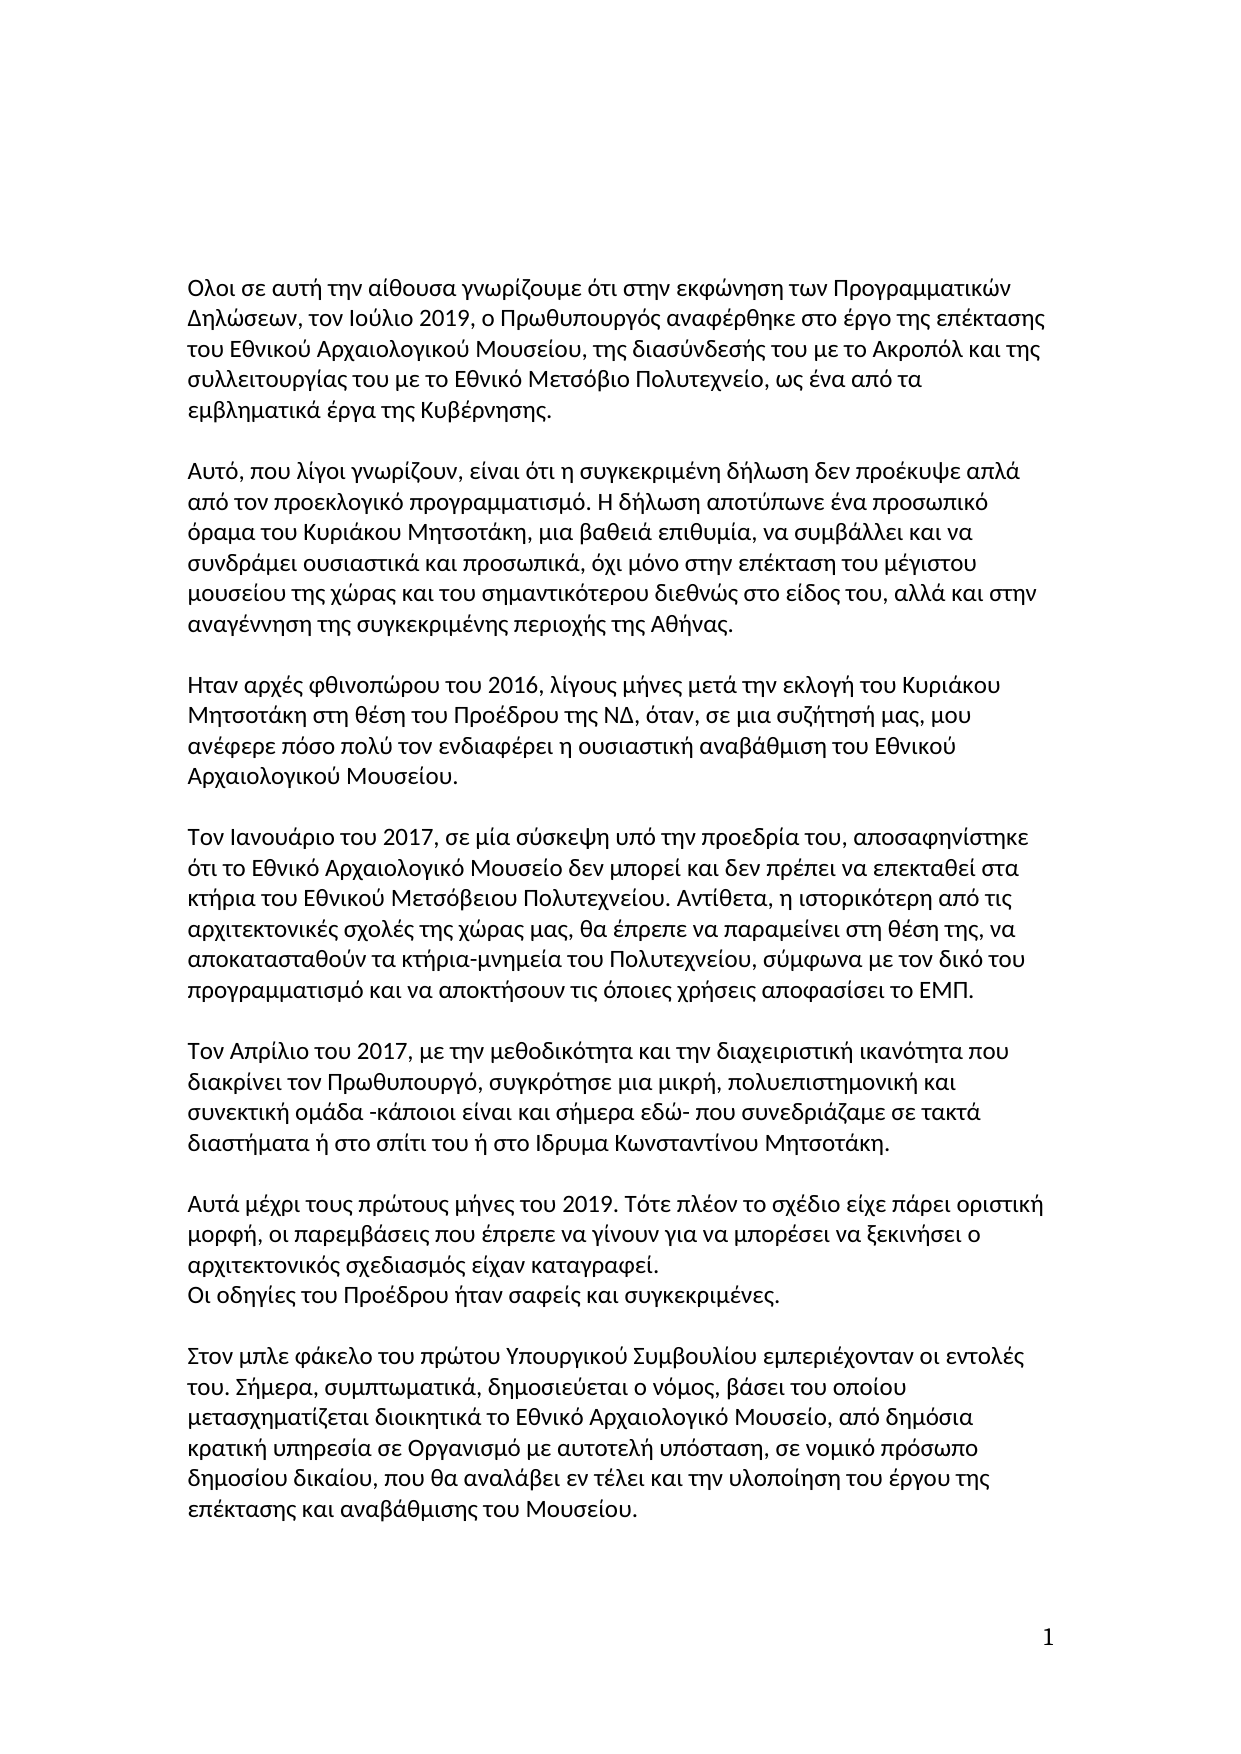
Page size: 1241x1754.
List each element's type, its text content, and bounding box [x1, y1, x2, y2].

text Ολοι σε αυτή την αίθουσα γνωρίζουμε ότι στην εκφώνηση των Προγραμματικών Δηλώσεων, τον Ιούλιο 2019, ο Πρωθυπουργός αναφέρθηκε στο έργο της επέκτασης του Εθνικού Αρχαιολογικού Μουσείου, της διασύνδεσής του με το Ακροπόλ και της συλλειτουργίας του με το Εθνικό Μετσόβιο Πολυτεχνείο, ως ένα από τα εμβληματικά έργα της Κυβέρνησης. [187, 272, 1053, 425]
text Τον Ιανουάριο του 2017, σε μία σύσκεψη υπό την προεδρία του, αποσαφηνίστηκε ότι το Εθνικό Αρχαιολογικό Μουσείο δεν μπορεί και δεν πρέπει να επεκταθεί στα κτήρια του Εθνικού Μετσόβειου Πολυτεχνείου. Αντίθετα, η ιστορικότερη από τις αρχιτεκτονικές σχολές της χώρας μας, θα έπρεπε να παραμείνει στη θέση της, να αποκατασταθούν τα κτήρια-μνημεία του Πολυτεχνείου, σύμφωνα με τον δικό του προγραμματισμό και να αποκτήσουν τις όποιες χρήσεις αποφασίσει το ΕΜΠ. [187, 821, 1053, 1004]
text Ηταν αρχές φθινοπώρου του 2016, λίγους μήνες μετά την εκλογή του Κυριάκου Μητσοτάκη στη θέση του Προέδρου της ΝΔ, όταν, σε μια συζήτησή μας, μου ανέφερε πόσο πολύ τον ενδιαφέρει η ουσιαστική αναβάθμιση του Εθνικού Αρχαιολογικού Μουσείου. [187, 669, 1053, 791]
text Αυτό, που λίγοι γνωρίζουν, είναι ότι η συγκεκριμένη δήλωση δεν προέκυψε απλά από τον προεκλογικό προγραμματισμό. Η δήλωση αποτύπωνε ένα προσωπικό όραμα του Κυριάκου Μητσοτάκη, μια βαθειά επιθυμία, να συμβάλλει και να συνδράμει ουσιαστικά και προσωπικά, όχι μόνο στην επέκταση του μέγιστου μουσείου της χώρας και του σημαντικότερου διεθνώς στο είδος του, αλλά και στην αναγέννηση της συγκεκριμένης περιοχής της Αθήνας. [187, 455, 1053, 638]
text Οι οδηγίες του Προέδρου ήταν σαφείς και συγκεκριμένες. [187, 1279, 1053, 1310]
text Στον μπλε φάκελο του πρώτου Υπουργικού Συμβουλίου εμπεριέχονταν οι εντολές του. Σήμερα, συμπτωματικά, δημοσιεύεται ο νόμος, βάσει του οποίου μετασχηματίζεται διοικητικά το Εθνικό Αρχαιολογικό Μουσείο, από δημόσια κρατική υπηρεσία σε Οργανισμό με αυτοτελή υπόσταση, σε νομικό πρόσωπο δημοσίου δικαίου, που θα αναλάβει εν τέλει και την υλοποίηση του έργου της επέκτασης και αναβάθμισης του Μουσείου. [187, 1340, 1053, 1523]
text Αυτά μέχρι τους πρώτους μήνες του 2019. Τότε πλέον το σχέδιο είχε πάρει οριστική μορφή, οι παρεμβάσεις που έπρεπε να γίνουν για να μπορέσει να ξεκινήσει ο αρχιτεκτονικός σχεδιασμός είχαν καταγραφεί. [187, 1188, 1053, 1279]
text Τον Απρίλιο του 2017, με την μεθοδικότητα και την διαχειριστική ικανότητα που διακρίνει τον Πρωθυπουργό, συγκρότησε μια μικρή, πολυεπιστημονική και συνεκτική ομάδα -κάποιοι είναι και σήμερα εδώ- που συνεδριάζαμε σε τακτά διαστήματα ή στο σπίτι του ή στο Ιδρυμα Κωνσταντίνου Μητσοτάκη. [187, 1035, 1053, 1157]
